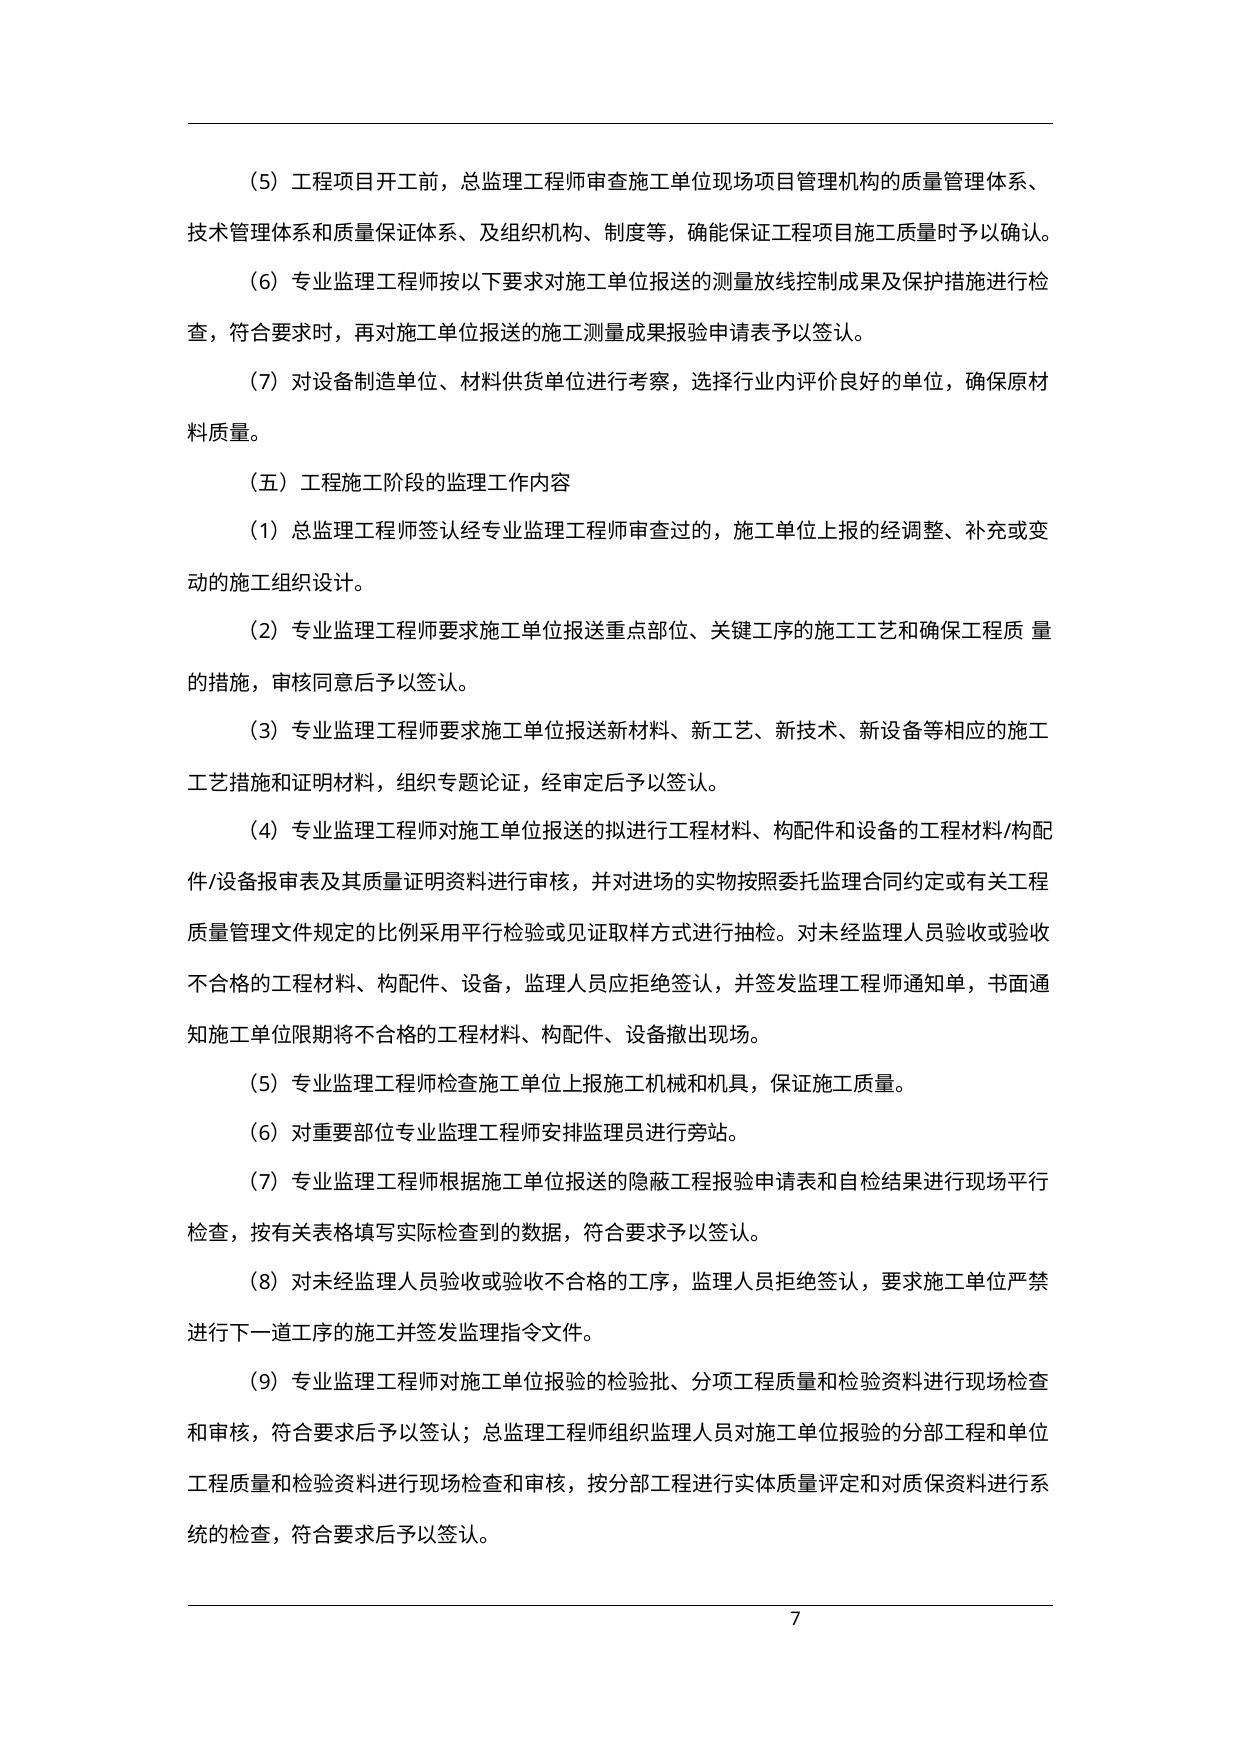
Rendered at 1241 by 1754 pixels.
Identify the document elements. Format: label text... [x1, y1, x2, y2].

text （3）专业监理工程师要求施工单位报送新材料、新工艺、新技术、新设备等相应的施工工艺措施和证明材料，组织专题论证，经审定后予以签认。 [187, 713, 1053, 798]
text （五）工程施工阶段的监理工作内容 [187, 464, 1053, 498]
text （5）工程项目开工前，总监理工程师审查施工单位现场项目管理机构的质量管理体系、技术管理体系和质量保证体系、及组织机构、制度等，确能保证工程项目施工质量时予以确认。 [187, 164, 1053, 249]
text （6）专业监理工程师按以下要求对施工单位报送的测量放线控制成果及保护措施进行检查，符合要求时，再对施工单位报送的施工测量成果报验申请表予以签认。 [187, 264, 1053, 349]
text （6）对重要部位专业监理工程师安排监理员进行旁站。 [187, 1115, 1053, 1149]
text （1）总监理工程师签认经专业监理工程师审查过的，施工单位上报的经调整、补充或变动的施工组织设计。 [187, 513, 1053, 598]
text （7）专业监理工程师根据施工单位报送的隐蔽工程报验申请表和自检结果进行现场平行检查，按有关表格填写实际检查到的数据，符合要求予以签认。 [187, 1164, 1053, 1249]
text （9）专业监理工程师对施工单位报验的检验批、分项工程质量和检验资料进行现场检查和审核，符合要求后予以签认；总监理工程师组织监理人员对施工单位报验的分部工程和单位工程质量和检验资料进行现场检查和审核，按分部工程进行实体质量评定和对质保资料进行系统的检查，符合要求后予以签认。 [187, 1364, 1053, 1551]
text （8）对未经监理人员验收或验收不合格的工序，监理人员拒绝签认，要求施工单位严禁进行下一道工序的施工并签发监理指令文件。 [187, 1264, 1053, 1349]
text （5）专业监理工程师检查施工单位上报施工机械和机具，保证施工质量。 [187, 1066, 1053, 1100]
text （7）对设备制造单位、材料供货单位进行考察，选择行业内评价良好的单位，确保原材料质量。 [187, 364, 1053, 449]
text （2）专业监理工程师要求施工单位报送重点部位、关键工序的施工工艺和确保工程质 量的措施，审核同意后予以签认。 [187, 613, 1053, 698]
text （4）专业监理工程师对施工单位报送的拟进行工程材料、构配件和设备的工程材料/构配件/设备报审表及其质量证明资料进行审核，并对进场的实物按照委托监理合同约定或有关工程质量管理文件规定的比例采用平行检验或见证取样方式进行抽检。对未经监理人员验收或验收不合格的工程材料、构配件、设备，监理人员应拒绝签认，并签发监理工程师通知单，书面通知施工单位限期将不合格的工程材料、构配件、设备撤出现场。 [187, 813, 1053, 1051]
